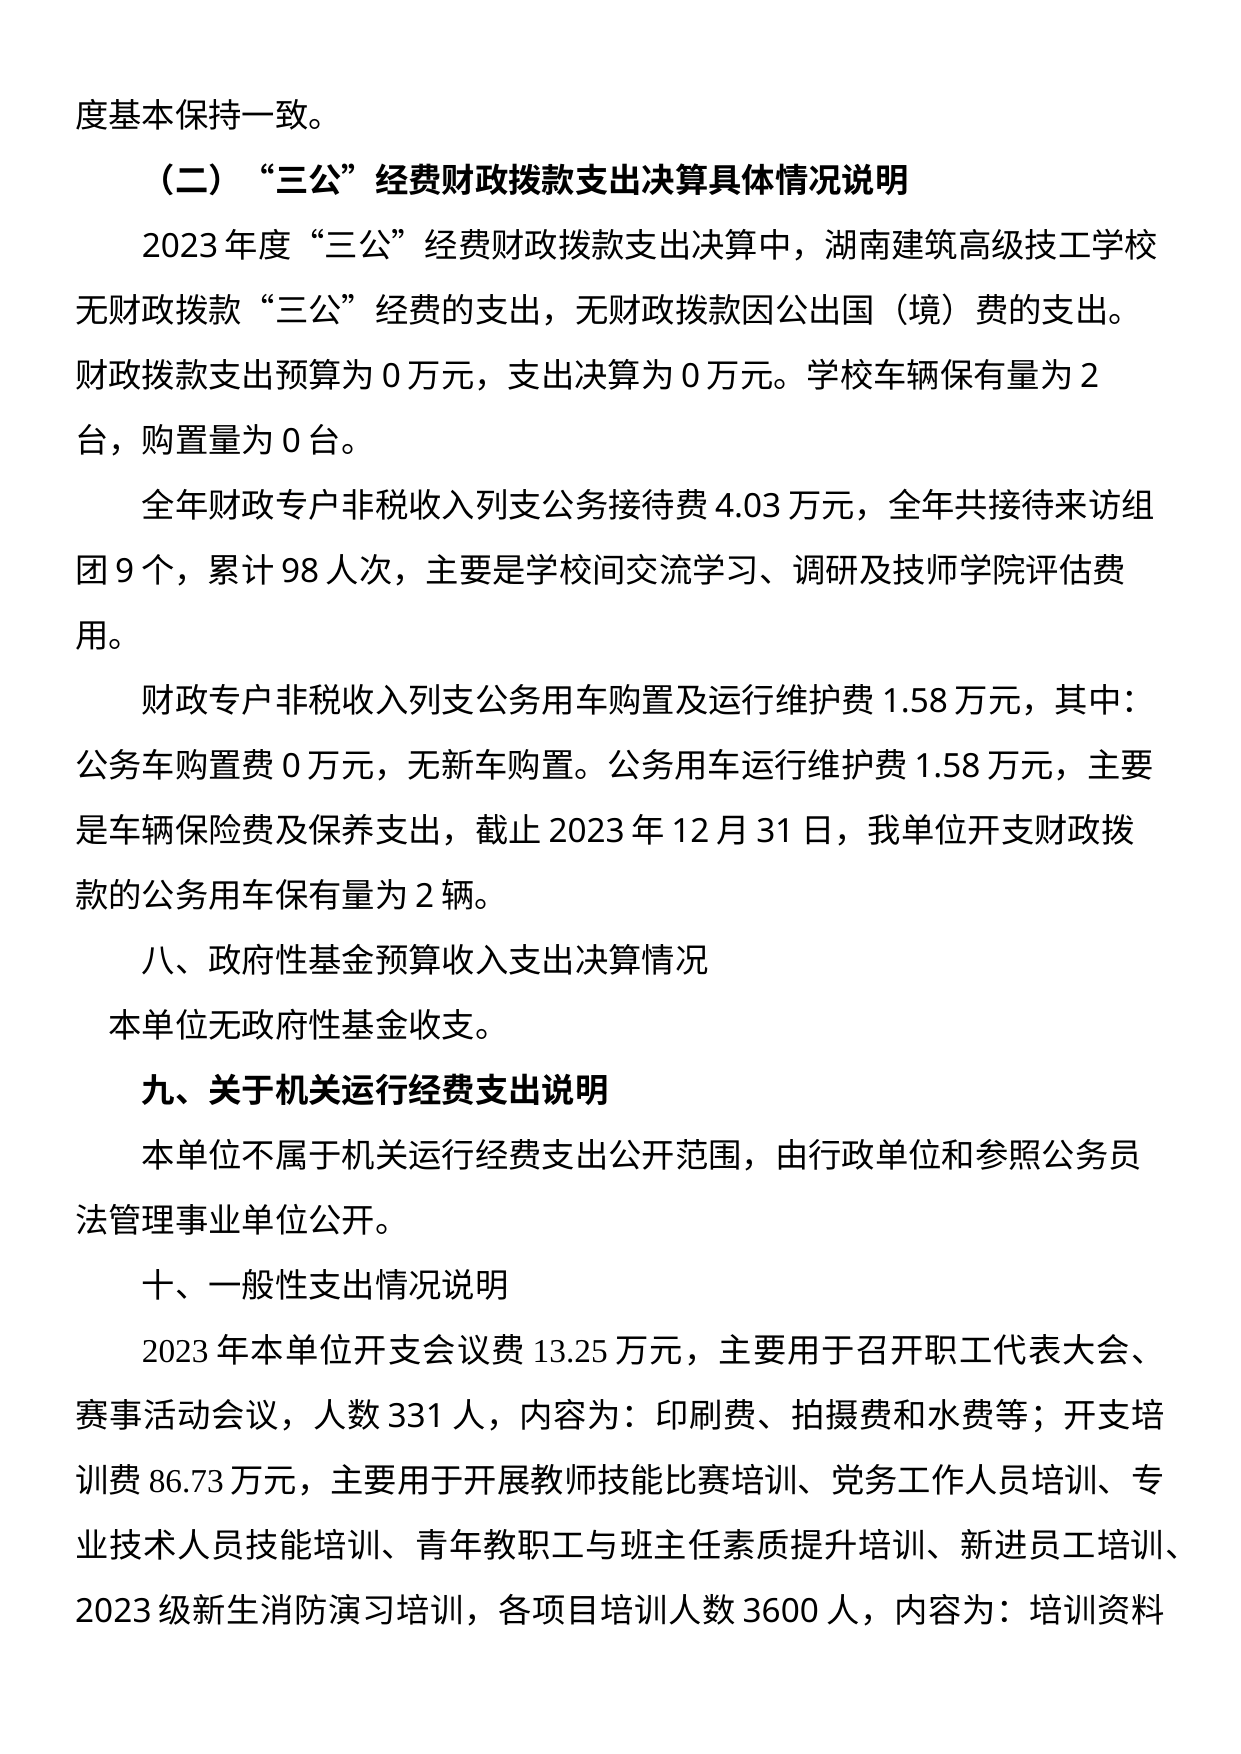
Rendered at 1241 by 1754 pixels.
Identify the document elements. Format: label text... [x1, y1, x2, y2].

text 九、关于机关运行经费支出说明 [75, 1056, 1165, 1121]
text 十、一般性支出情况说明 [75, 1251, 1165, 1316]
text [75, 81, 1165, 146]
text （二）“三公”经费财政拨款支出决算具体情况说明 [75, 146, 1165, 211]
text 八、政府性基金预算收入支出决算情况 [75, 926, 1165, 991]
text 2023年度“三公”经费财政拨款支出决算中，湖南建筑高级技工学校无财政拨款“三公”经费的支出，无财政拨款因公出国（境）费的支出。财政拨款支出预算为0万元，支出决算为0万元。学校车辆保有量为2台，购置量为0台。 [75, 211, 1165, 471]
text 本单位无政府性基金收支。 [75, 991, 1165, 1056]
text 本单位不属于机关运行经费支出公开范围，由行政单位和参照公务员法管理事业单位公开。 [75, 1121, 1165, 1251]
text 全年财政专户非税收入列支公务接待费4.03万元，全年共接待来访组团9个，累计98人次，主要是学校间交流学习、调研及技师学院评估费用。 [75, 471, 1165, 666]
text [75, 1316, 1165, 1641]
text 财政专户非税收入列支公务用车购置及运行维护费1.58万元，其中：公务车购置费0万元，无新车购置。公务用车运行维护费1.58万元，主要是车辆保险费及保养支出，截止2023年12月31日，我单位开支财政拨款的公务用车保有量为2辆。 [75, 666, 1165, 926]
